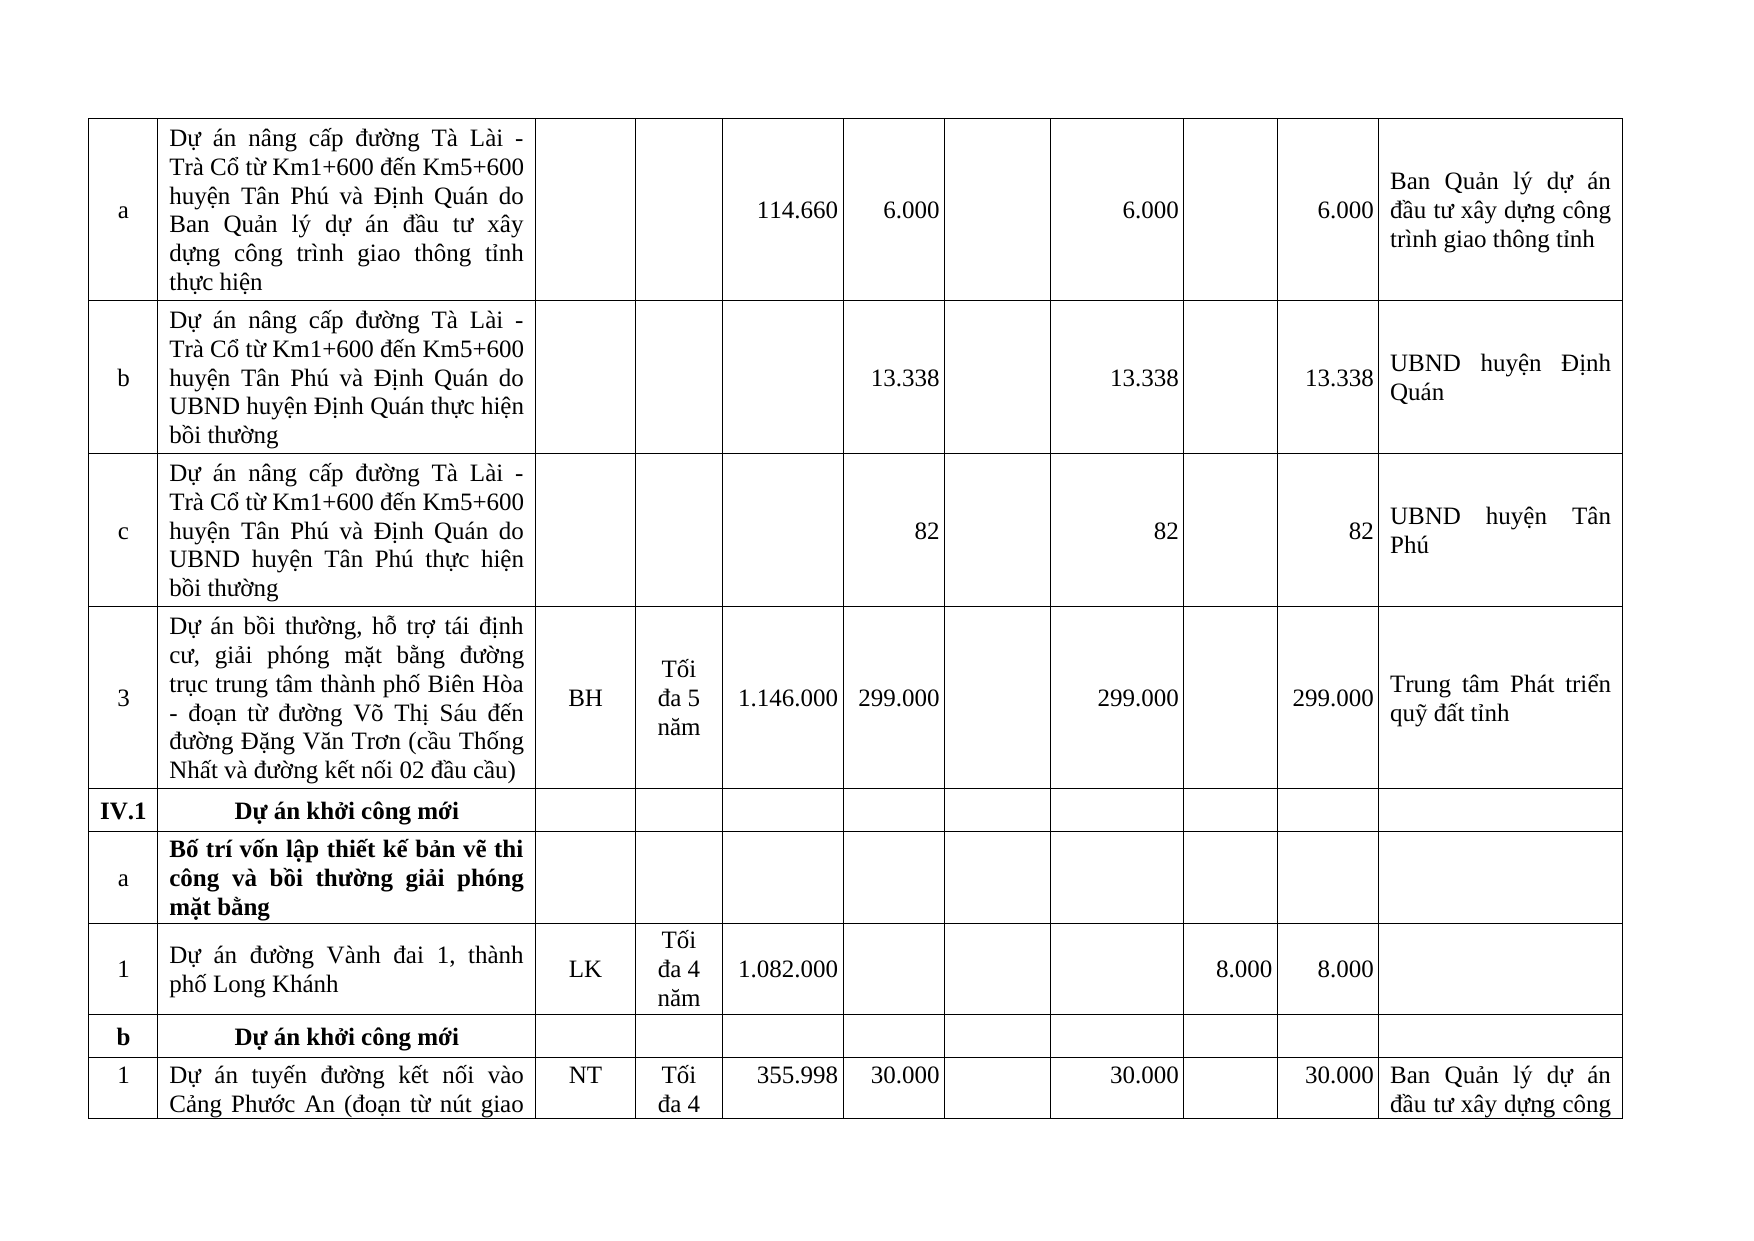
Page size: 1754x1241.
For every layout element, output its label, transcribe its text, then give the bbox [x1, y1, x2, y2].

table_cell [844, 924, 944, 1014]
table_cell 299.000 [844, 607, 944, 788]
table_cell 82 [1051, 454, 1183, 606]
table_cell [1278, 789, 1378, 831]
table_cell [945, 1015, 1050, 1057]
table_cell UBND huyện Định Quán [1379, 301, 1622, 453]
table_cell [945, 607, 1050, 788]
table_cell 6.000 [1051, 119, 1183, 300]
table_cell Dự án khởi công mới [158, 1015, 535, 1057]
table_cell b [89, 301, 157, 453]
table_cell [1379, 789, 1622, 831]
table_cell [844, 789, 944, 831]
table_cell 6.000 [844, 119, 944, 300]
table_cell Dự án khởi công mới [158, 789, 535, 831]
table_cell [945, 454, 1050, 606]
table_cell 30.000 [1051, 1058, 1183, 1117]
table_cell [1184, 832, 1277, 922]
table_cell [1278, 1015, 1378, 1057]
table_cell [636, 789, 722, 831]
table_cell 13.338 [1051, 301, 1183, 453]
table_cell [536, 119, 635, 300]
table_cell 1 [89, 1058, 157, 1117]
table_cell [636, 119, 722, 300]
table_cell [1184, 301, 1277, 453]
table_cell 13.338 [1278, 301, 1378, 453]
table_cell [636, 1015, 722, 1057]
table_cell 30.000 [1278, 1058, 1378, 1117]
table_cell Bố trí vốn lập thiết kế bản vẽ thi công và bồi thường giải phóng mặt bằng [158, 832, 535, 922]
table_cell LK [536, 924, 635, 1014]
table_cell 13.338 [844, 301, 944, 453]
table_cell Dự án nâng cấp đường Tà Lài - Trà Cổ từ Km1+600 đến Km5+600 huyện Tân Phú và Định Quán do UBND huyện Tân Phú thực hiện bồi thường [158, 454, 535, 606]
table_cell [536, 832, 635, 922]
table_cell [158, 1058, 535, 1117]
table_cell 355.998 [723, 1058, 843, 1117]
table_cell [536, 301, 635, 453]
table_cell BH [536, 607, 635, 788]
table_cell [1051, 789, 1183, 831]
table_cell 299.000 [1051, 607, 1183, 788]
table_cell 114.660 [723, 119, 843, 300]
table_cell 82 [844, 454, 944, 606]
table_cell [636, 832, 722, 922]
table_cell [844, 1015, 944, 1057]
table_cell [844, 832, 944, 922]
table_cell 8.000 [1184, 924, 1277, 1014]
table_cell [1184, 454, 1277, 606]
table_cell [1184, 789, 1277, 831]
table_cell UBND huyện Tân Phú [1379, 454, 1622, 606]
table_cell 1.146.000 [723, 607, 843, 788]
table_cell a [89, 119, 157, 300]
table_cell 299.000 [1278, 607, 1378, 788]
table_cell c [89, 454, 157, 606]
table_cell [1379, 832, 1622, 922]
table_cell [536, 789, 635, 831]
table_cell 1.082.000 [723, 924, 843, 1014]
table_cell [945, 301, 1050, 453]
table_cell 1 [89, 924, 157, 1014]
table_cell 6.000 [1278, 119, 1378, 300]
table_cell Dự án nâng cấp đường Tà Lài - Trà Cổ từ Km1+600 đến Km5+600 huyện Tân Phú và Định Quán do Ban Quản lý dự án đầu tư xây dựng công trình giao thông tỉnh thực hiện [158, 119, 535, 300]
table_cell [536, 1015, 635, 1057]
table_cell [723, 454, 843, 606]
table_cell b [89, 1015, 157, 1057]
table_cell 30.000 [844, 1058, 944, 1117]
table_cell [1184, 1058, 1277, 1117]
table_cell Dự án bồi thường, hỗ trợ tái định cư, giải phóng mặt bằng đường trục trung tâm thành phố Biên Hòa - đoạn từ đường Võ Thị Sáu đến đường Đặng Văn Trơn (cầu Thống Nhất và đường kết nối 02 đầu cầu) [158, 607, 535, 788]
table_cell [723, 1015, 843, 1057]
table_cell 82 [1278, 454, 1378, 606]
table_cell [945, 1058, 1050, 1117]
table_cell Ban Quản lý dự án đầu tư xây dựng công trình giao thông tỉnh [1379, 119, 1622, 300]
table_cell [1184, 1015, 1277, 1057]
table_cell Dự án đường Vành đai 1, thành phố Long Khánh [158, 924, 535, 1014]
table_cell [536, 454, 635, 606]
table_cell [1379, 924, 1622, 1014]
table_cell 3 [89, 607, 157, 788]
table_cell 8.000 [1278, 924, 1378, 1014]
table_cell [945, 119, 1050, 300]
table_cell [945, 789, 1050, 831]
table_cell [1379, 1058, 1622, 1117]
table_cell IV.1 [89, 789, 157, 831]
table_cell [723, 832, 843, 922]
table_cell a [89, 832, 157, 922]
table_cell Dự án nâng cấp đường Tà Lài - Trà Cổ từ Km1+600 đến Km5+600 huyện Tân Phú và Định Quán do UBND huyện Định Quán thực hiện bồi thường [158, 301, 535, 453]
table_cell [1184, 607, 1277, 788]
table_cell [1184, 119, 1277, 300]
table_cell [1051, 832, 1183, 922]
table_cell [636, 454, 722, 606]
table_cell [723, 301, 843, 453]
table_cell Tối đa 4 năm [636, 1058, 722, 1117]
table_cell [723, 789, 843, 831]
table_cell [636, 301, 722, 453]
table_cell [945, 924, 1050, 1014]
table_cell Tối đa 4 năm [636, 924, 722, 1014]
table_cell [1379, 1015, 1622, 1057]
table_cell NT [536, 1058, 635, 1117]
table_cell [1051, 924, 1183, 1014]
table_cell [1051, 1015, 1183, 1057]
table_cell Trung tâm Phát triển quỹ đất tỉnh [1379, 607, 1622, 788]
table_cell [945, 832, 1050, 922]
table_cell [1278, 832, 1378, 922]
table_cell Tối đa 5 năm [636, 607, 722, 788]
